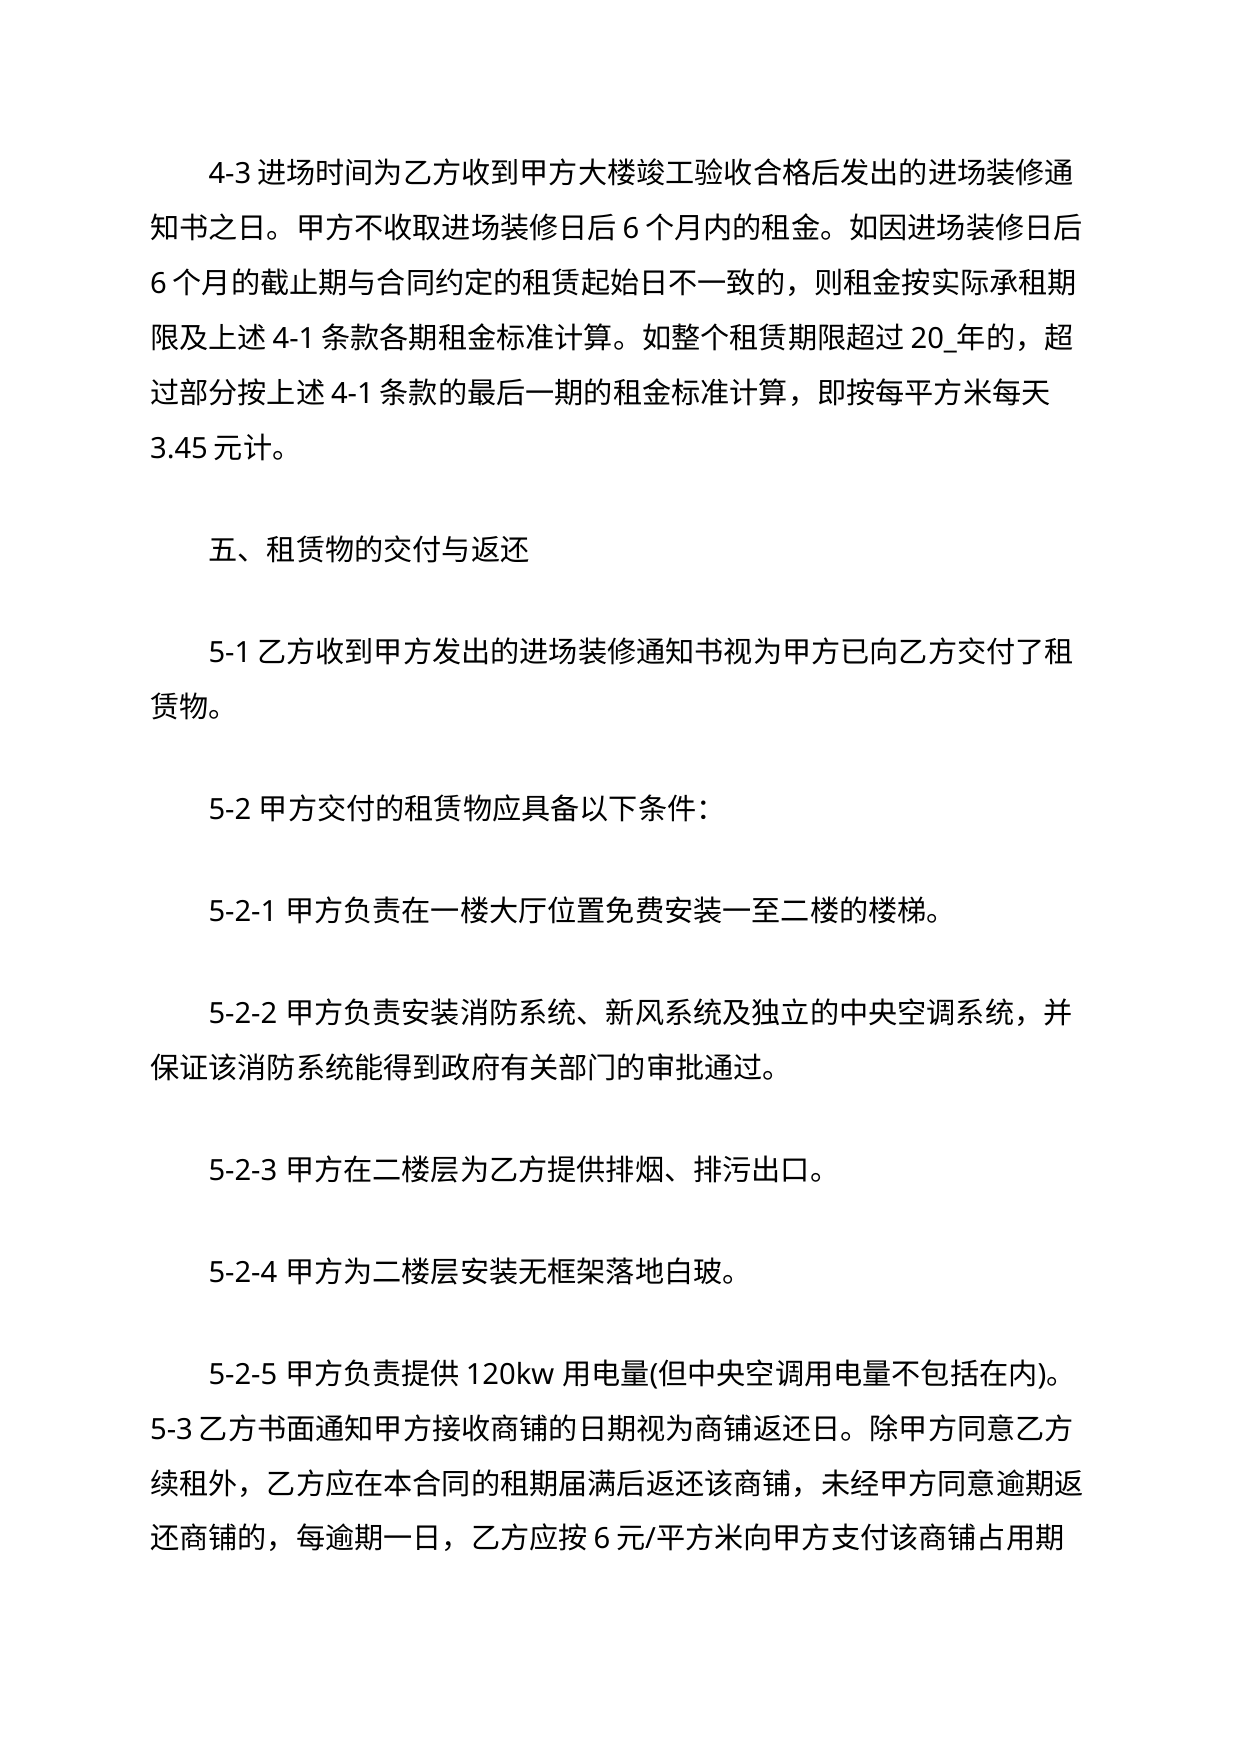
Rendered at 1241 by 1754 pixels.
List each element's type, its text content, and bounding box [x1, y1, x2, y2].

text 4-3进场时间为乙方收到甲方大楼竣工验收合格后发出的进场装修通知书之日。甲方不收取进场装修日后6个月内的租金。如因进场装修日后6个月的截止期与合同约定的租赁起始日不一致的，则租金按实际承租期限及上述4-1条款各期租金标准计算。如整个租赁期限超过20_年的，超过部分按上述4-1条款的最后一期的租金标准计算，即按每平方米每天3.45元计。 [150, 150, 1090, 467]
text 5-1乙方收到甲方发出的进场装修通知书视为甲方已向乙方交付了租赁物。 [150, 629, 1090, 726]
text 5-2-2 甲方负责安装消防系统、新风系统及独立的中央空调系统，并保证该消防系统能得到政府有关部门的审批通过。 [150, 989, 1090, 1087]
text 5-2 甲方交付的租赁物应具备以下条件： [150, 786, 1090, 828]
text 5-2-4 甲方为二楼层安装无框架落地白玻。 [150, 1248, 1090, 1291]
text 五、租赁物的交付与返还 [150, 527, 1090, 569]
text 5-2-1 甲方负责在一楼大厅位置免费安装一至二楼的楼梯。 [150, 887, 1090, 930]
text 5-2-3 甲方在二楼层为乙方提供排烟、排污出口。 [150, 1146, 1090, 1189]
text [150, 1350, 1090, 1557]
